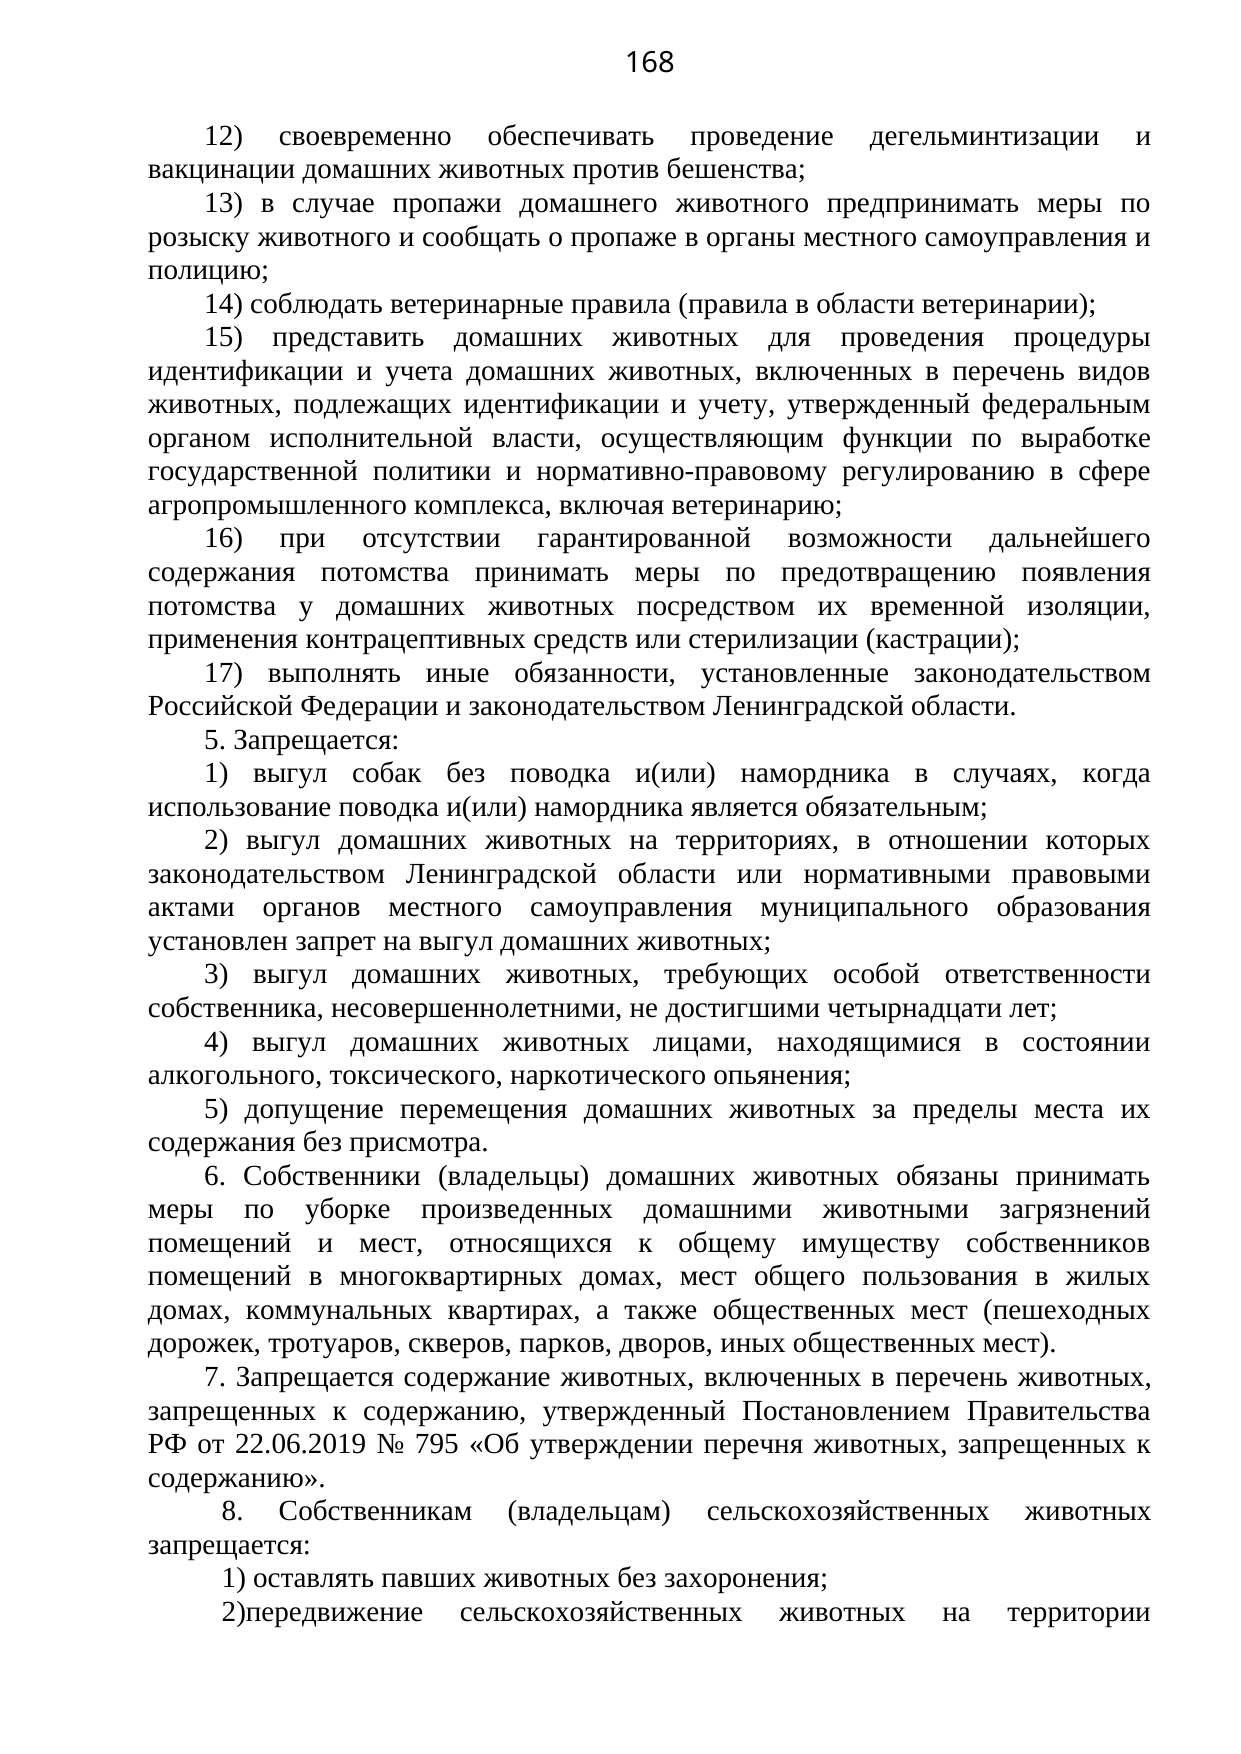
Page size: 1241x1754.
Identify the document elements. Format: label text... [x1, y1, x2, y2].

text 8. Собственникам (владельцам) сельскохозяйственных животных запрещается: [148, 1493, 1152, 1560]
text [148, 1594, 1152, 1627]
text 16) при отсутствии гарантированной возможности дальнейшего содержания потомства принимать меры по предотвращению появления потомства у домашних животных посредством их временной изоляции, применения контрацептивных средств или стерилизации (кастрации); [148, 521, 1152, 655]
text 3) выгул домашних животных, требующих особой ответственности собственника, несовершеннолетними, не достигшими четырнадцати лет; [148, 957, 1152, 1024]
text 14) соблюдать ветеринарные правила (правила в области ветеринарии); [148, 286, 1152, 319]
text 17) выполнять иные обязанности, установленные законодательством Российской Федерации и законодательством Ленинградской области. [148, 655, 1152, 722]
text 1) оставлять павших животных без захоронения; [148, 1560, 1152, 1594]
text 15) представить домашних животных для проведения процедуры идентификации и учета домашних животных, включенных в перечень видов животных, подлежащих идентификации и учету, утвержденный федеральным органом исполнительной власти, осуществляющим функции по выработке государственной политики и нормативно-правовому регулированию в сфере агропромышленного комплекса, включая ветеринарию; [148, 319, 1152, 521]
text 4) выгул домашних животных лицами, находящимися в состоянии алкогольного, токсического, наркотического опьянения; [148, 1024, 1152, 1091]
text 1) выгул собак без поводка и(или) намордника в случаях, когда использование поводка и(или) намордника является обязательным; [148, 755, 1152, 822]
text 2) выгул домашних животных на территориях, в отношении которых законодательством Ленинградской области или нормативными правовыми актами органов местного самоуправления муниципального образования установлен запрет на выгул домашних животных; [148, 822, 1152, 957]
text 12) своевременно обеспечивать проведение дегельминтизации и вакцинации домашних животных против бешенства; [148, 118, 1152, 185]
text 7. Запрещается содержание животных, включенных в перечень животных, запрещенных к содержанию, утвержденный Постановлением Правительства РФ от 22.06.2019 № 795 «Об утверждении перечня животных, запрещенных к содержанию». [148, 1359, 1152, 1493]
text 6. Собственники (владельцы) домашних животных обязаны принимать меры по уборке произведенных домашними животными загрязнений помещений и мест, относящихся к общему имуществу собственников помещений в многоквартирных домах, мест общего пользования в жилых домах, коммунальных квартирах, а также общественных мест (пешеходных дорожек, тротуаров, скверов, парков, дворов, иных общественных мест). [148, 1158, 1152, 1359]
text 5) допущение перемещения домашних животных за пределы места их содержания без присмотра. [148, 1091, 1152, 1158]
text 5. Запрещается: [148, 722, 1152, 755]
text 13) в случае пропажи домашнего животного предпринимать меры по розыску животного и сообщать о пропаже в органы местного самоуправления и полицию; [148, 185, 1152, 286]
